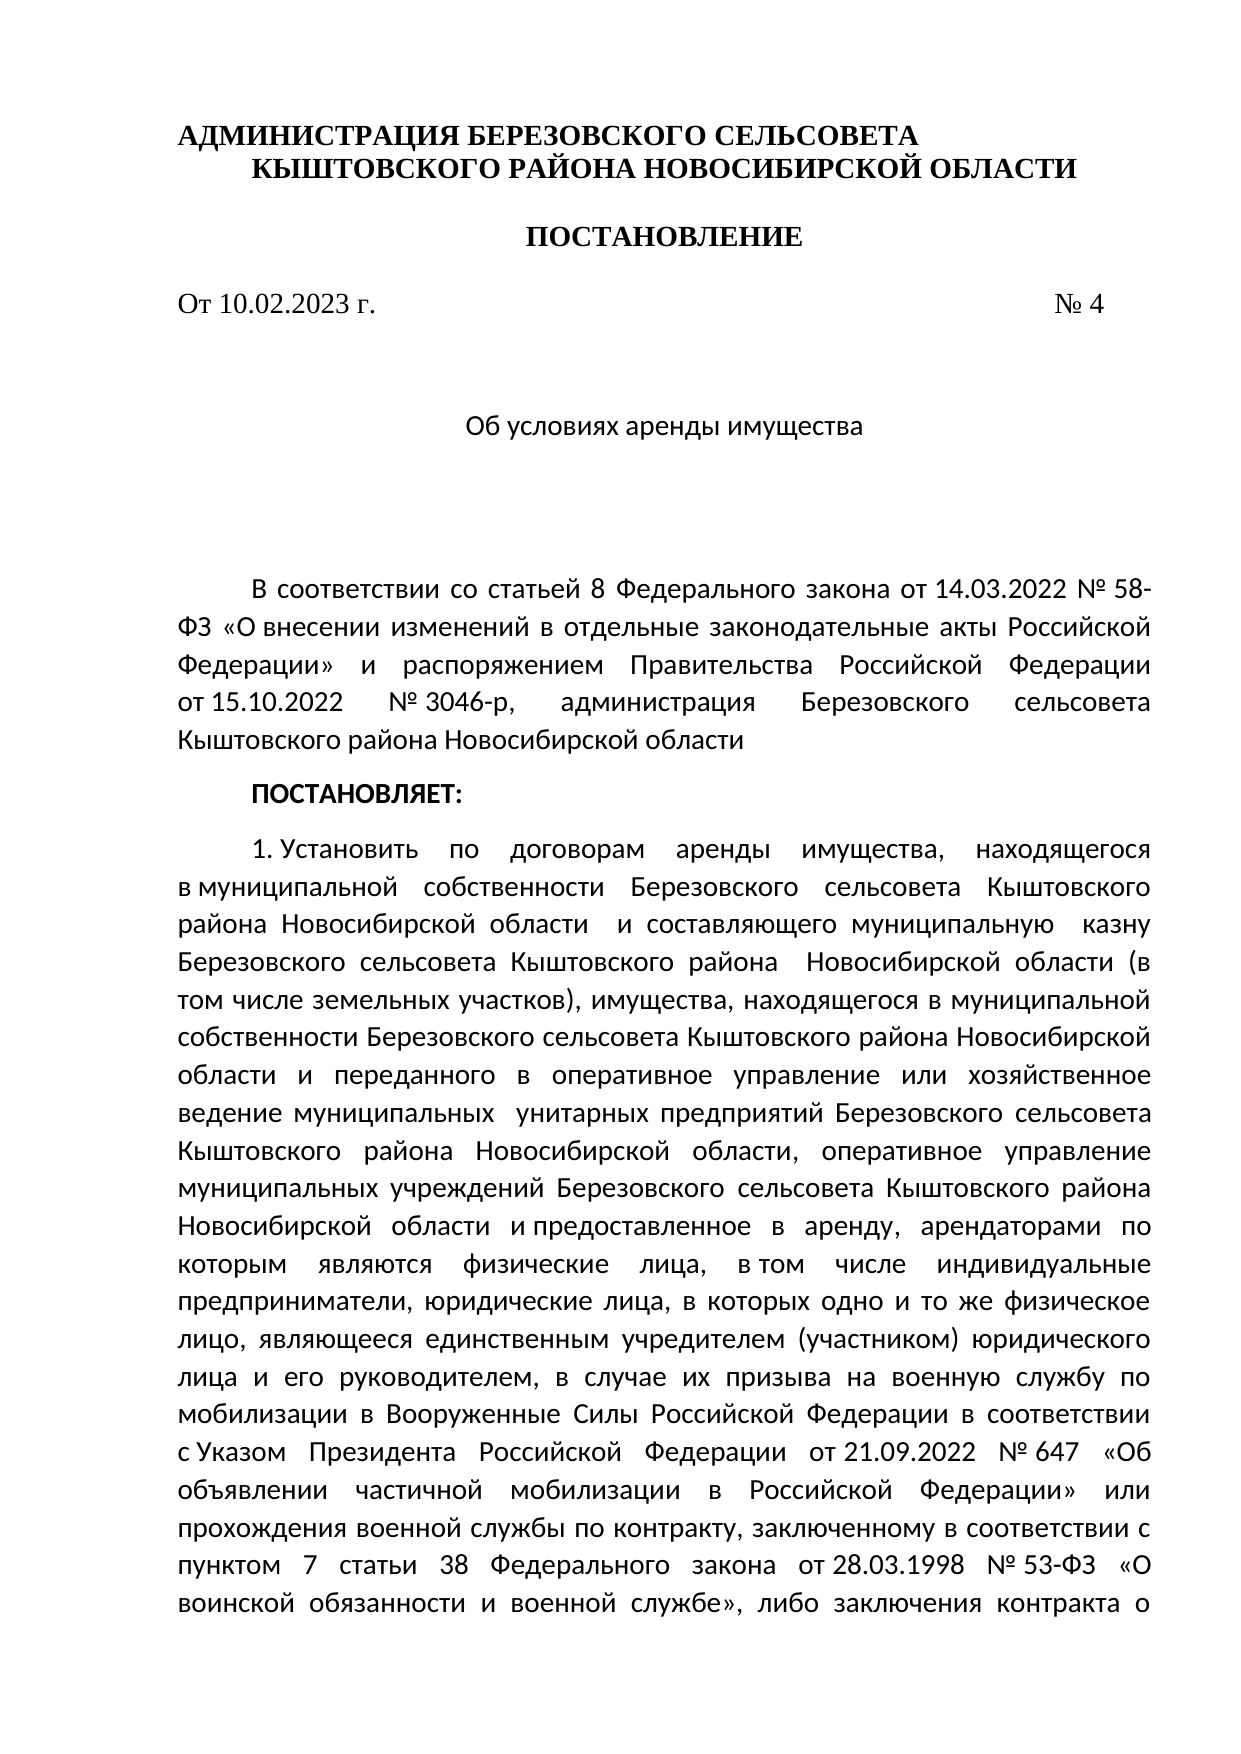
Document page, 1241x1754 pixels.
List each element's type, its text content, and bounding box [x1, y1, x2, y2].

text ПОСТАНОВЛЯЕТ: [177, 776, 1152, 811]
text В соответствии со статьей 8 Федерального закона от 14.03.2022 № 58-ФЗ «О внесении изменений в отдельные законодательные акты Российской Федерации» и распоряжением Правительства Российской Федерации от 15.10.2022 № 3046-р, администрация Березовского сельсовета Кыштовского района Новосибирской области [177, 570, 1152, 757]
text КЫШТОВСКОГО РАЙОНА НОВОСИБИРСКОЙ ОБЛАСТИ [177, 152, 1152, 185]
text ПОСТАНОВЛЕНИЕ [177, 219, 1152, 252]
text Об условиях аренды имущества [177, 407, 1152, 443]
text От 10.02.2023 г. № 4 [177, 286, 1152, 319]
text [177, 830, 1152, 1620]
text АДМИНИСТРАЦИЯ БЕРЕЗОВСКОГО СЕЛЬСОВЕТА [177, 118, 1152, 152]
